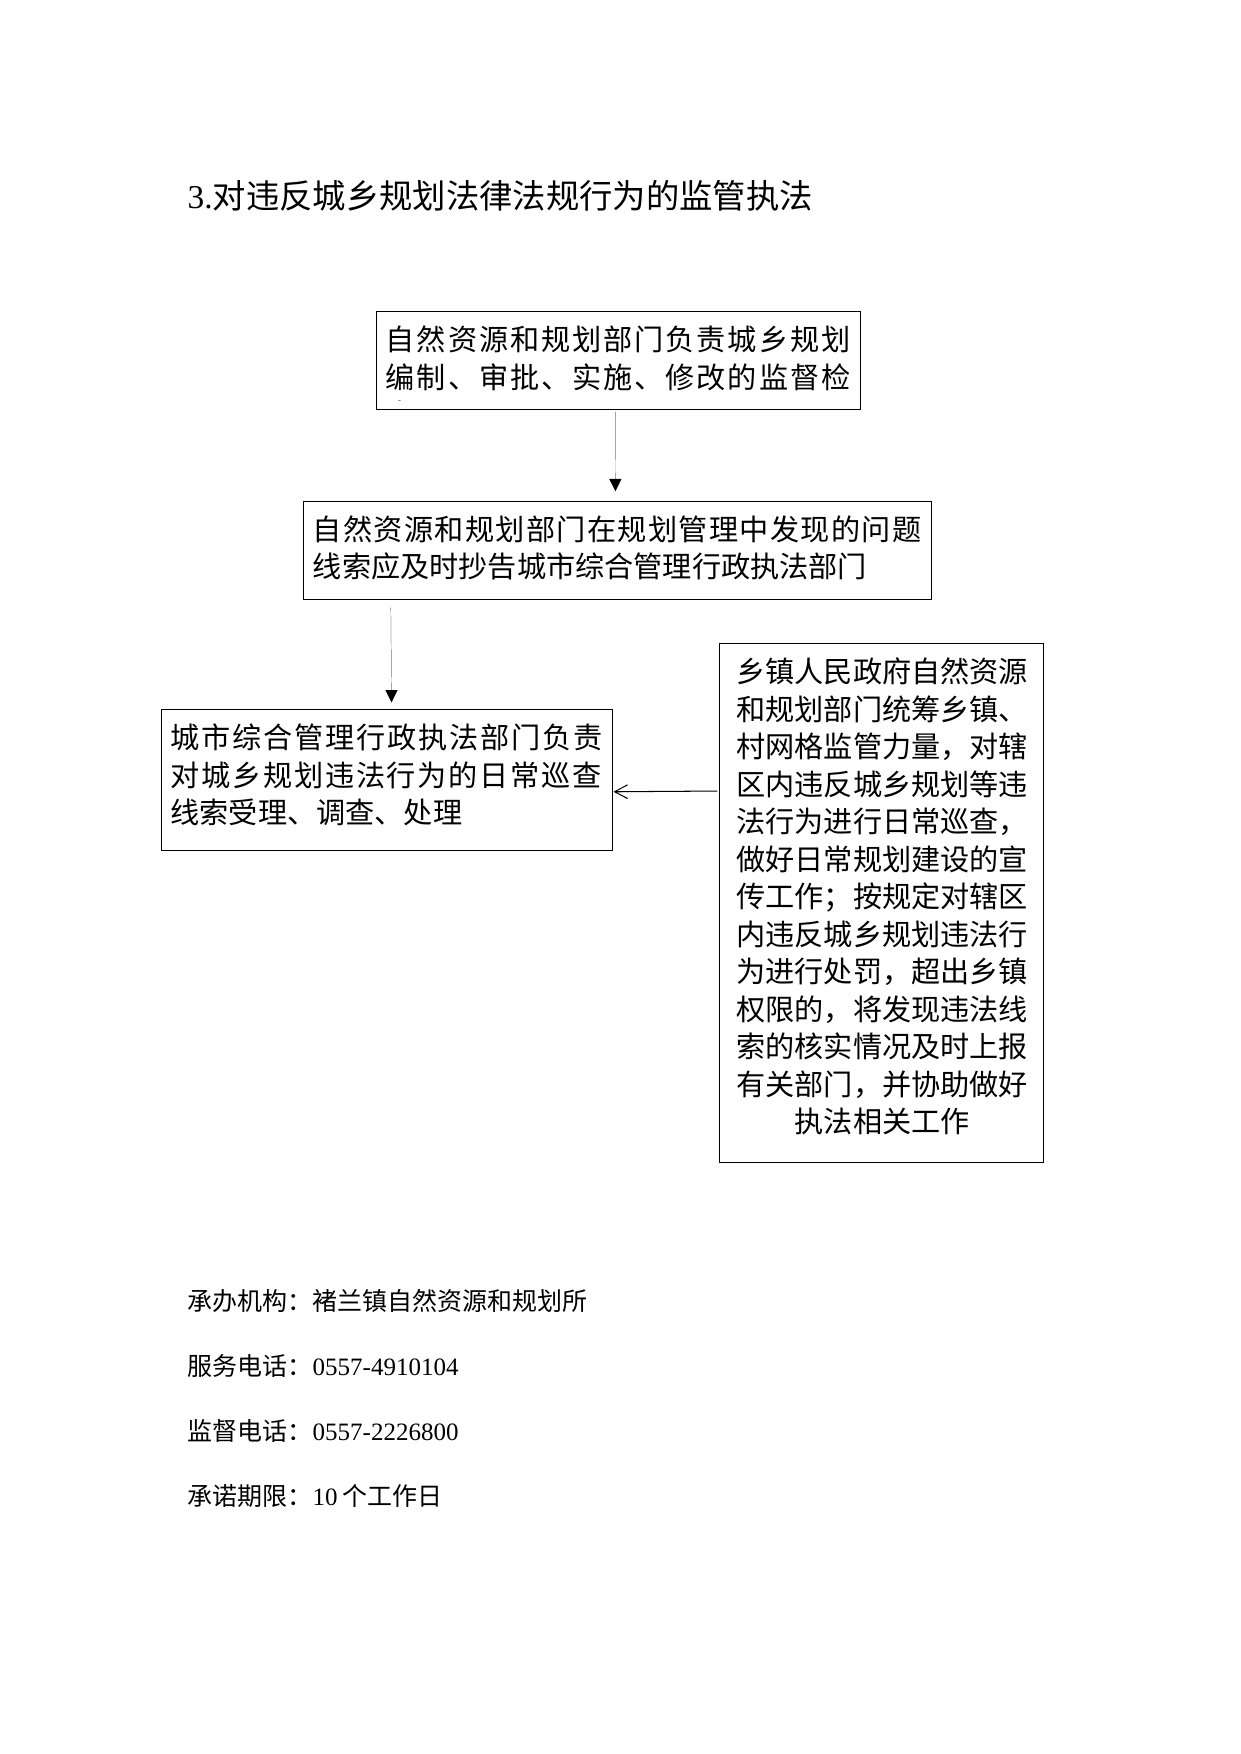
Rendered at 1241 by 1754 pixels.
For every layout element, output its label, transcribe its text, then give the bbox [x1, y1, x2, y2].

text 3.对违反城乡规划法律法规行为的监管执法 [187, 162, 1053, 227]
text 服务电话：0557-4910104 [187, 1332, 1053, 1397]
text 监督电话：0557-2226800 [187, 1397, 1053, 1462]
text 承诺期限：10个工作日 [187, 1462, 1053, 1527]
text 承办机构：褚兰镇自然资源和规划所 [187, 1267, 1053, 1332]
